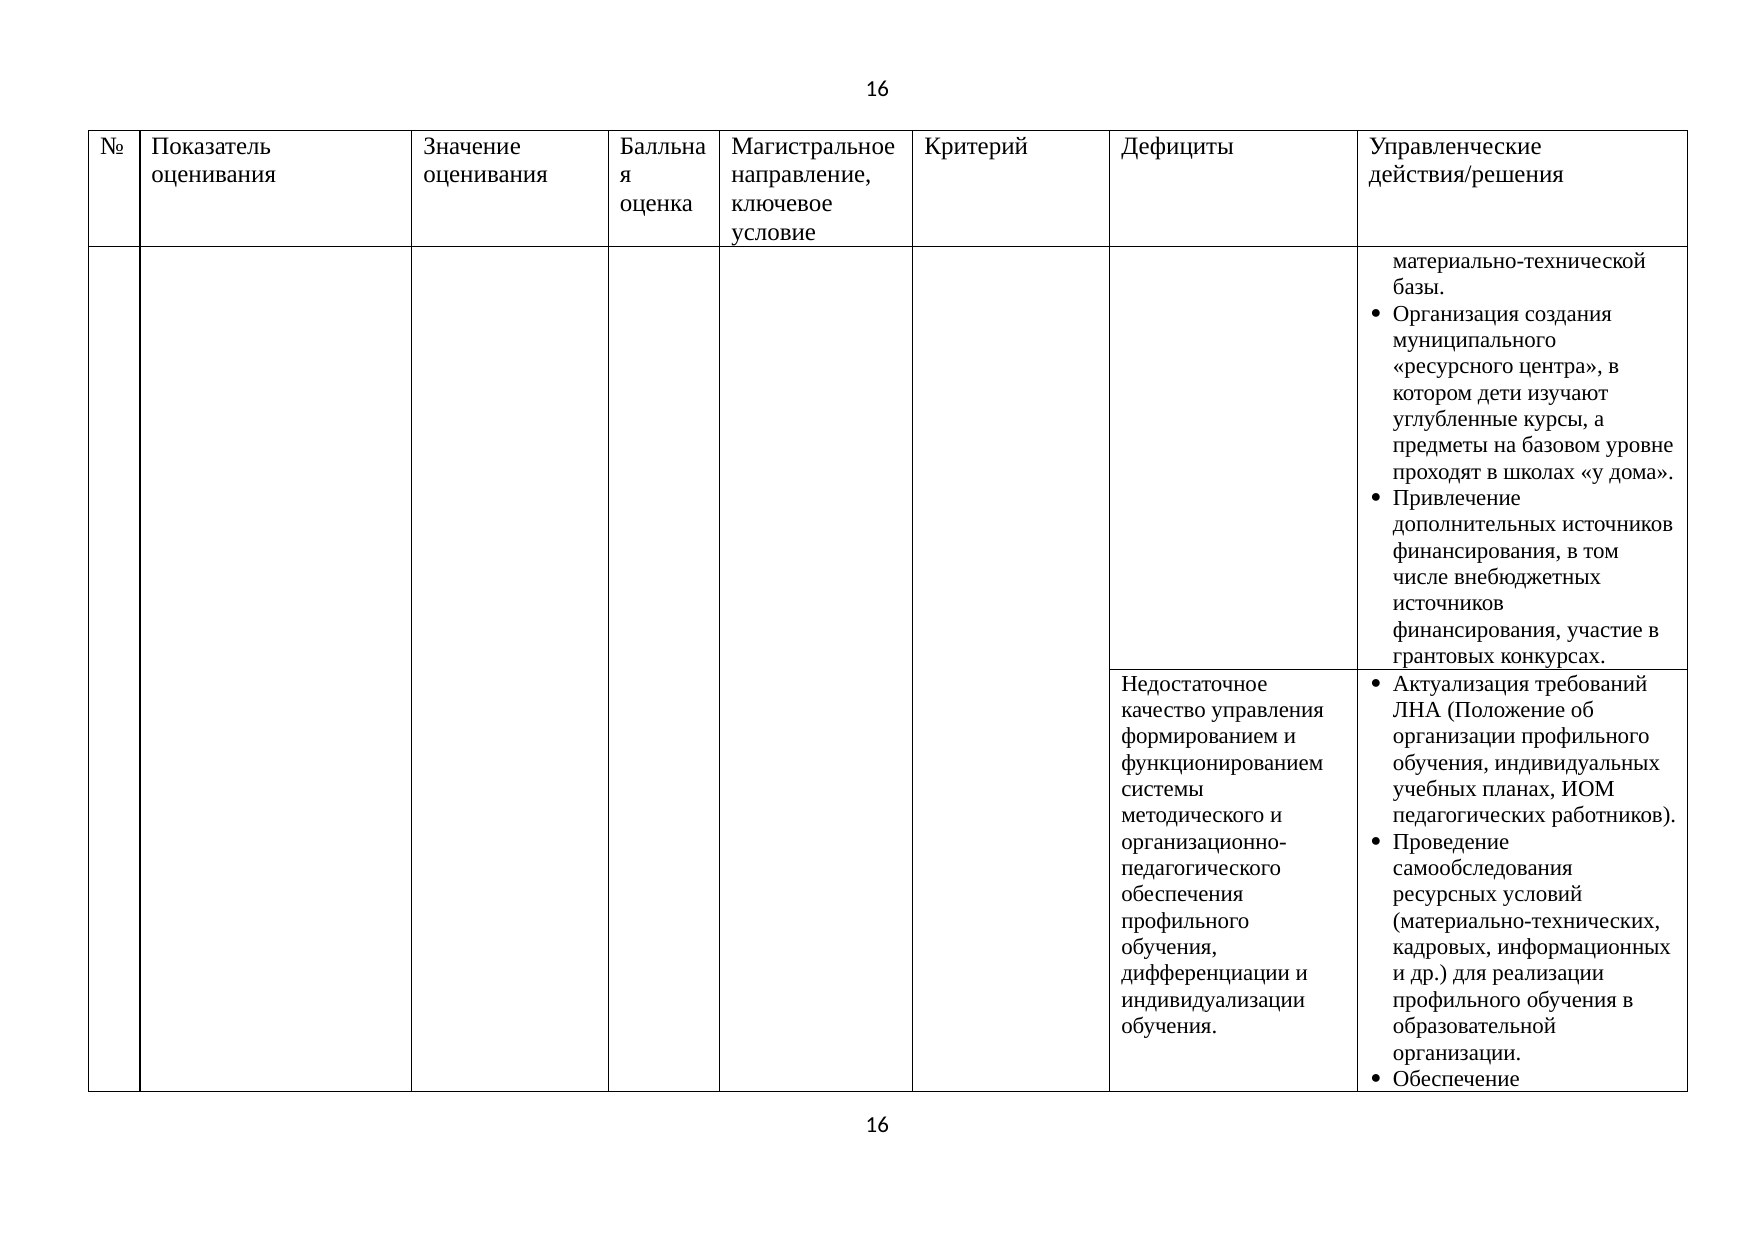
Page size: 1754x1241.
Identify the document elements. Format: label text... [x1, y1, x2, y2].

table_header Критерий [913, 131, 1109, 246]
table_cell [1358, 247, 1687, 668]
table_header № [89, 131, 139, 246]
table_header Значение оценивания [412, 131, 608, 246]
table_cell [1358, 670, 1687, 1091]
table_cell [1110, 247, 1357, 668]
table_header Балльная оценка [609, 131, 719, 246]
table_header Магистральное направление, ключевое условие [720, 131, 912, 246]
table_header Дефициты [1110, 131, 1357, 246]
table_header Показатель оценивания [141, 131, 411, 246]
table_header Управленческие действия/решения [1358, 131, 1687, 246]
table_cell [1110, 670, 1357, 1091]
